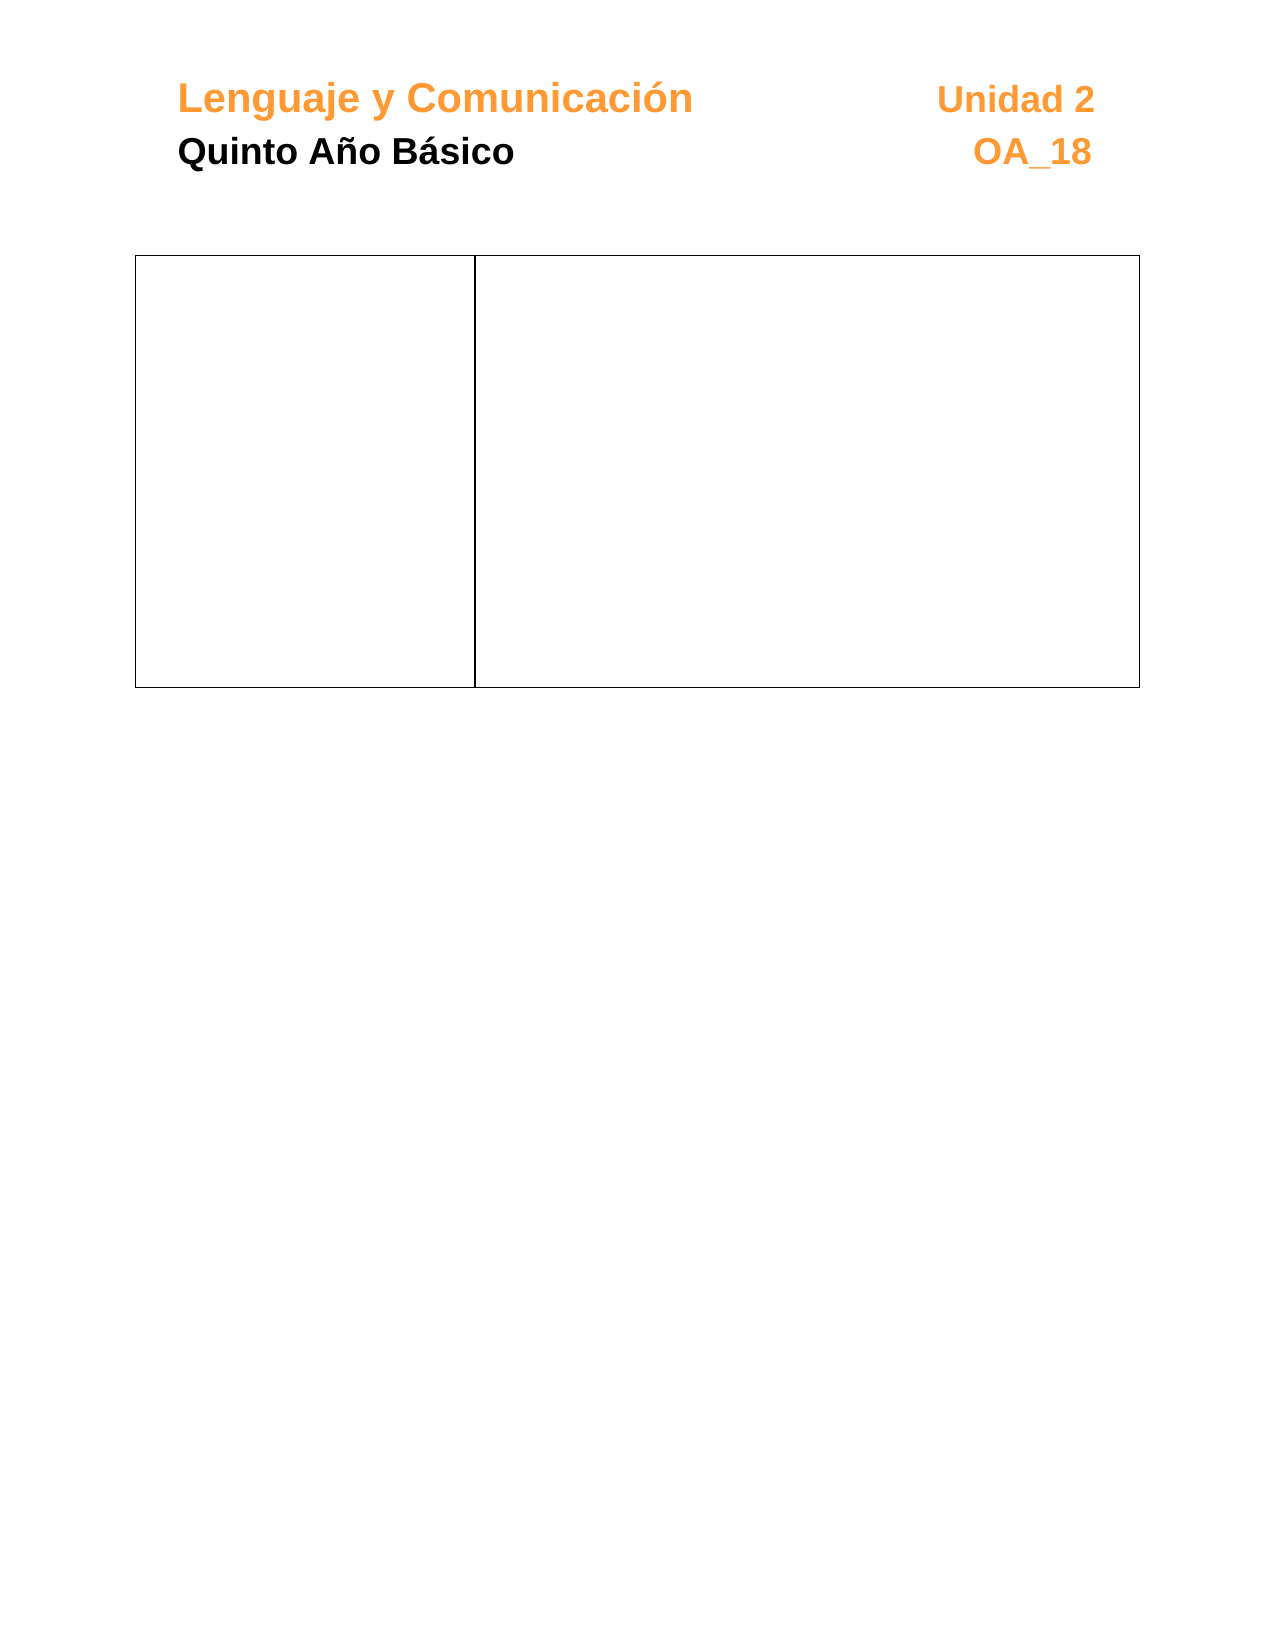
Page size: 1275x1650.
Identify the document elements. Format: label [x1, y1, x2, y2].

table_cell [476, 256, 1139, 687]
table_cell [136, 256, 474, 687]
